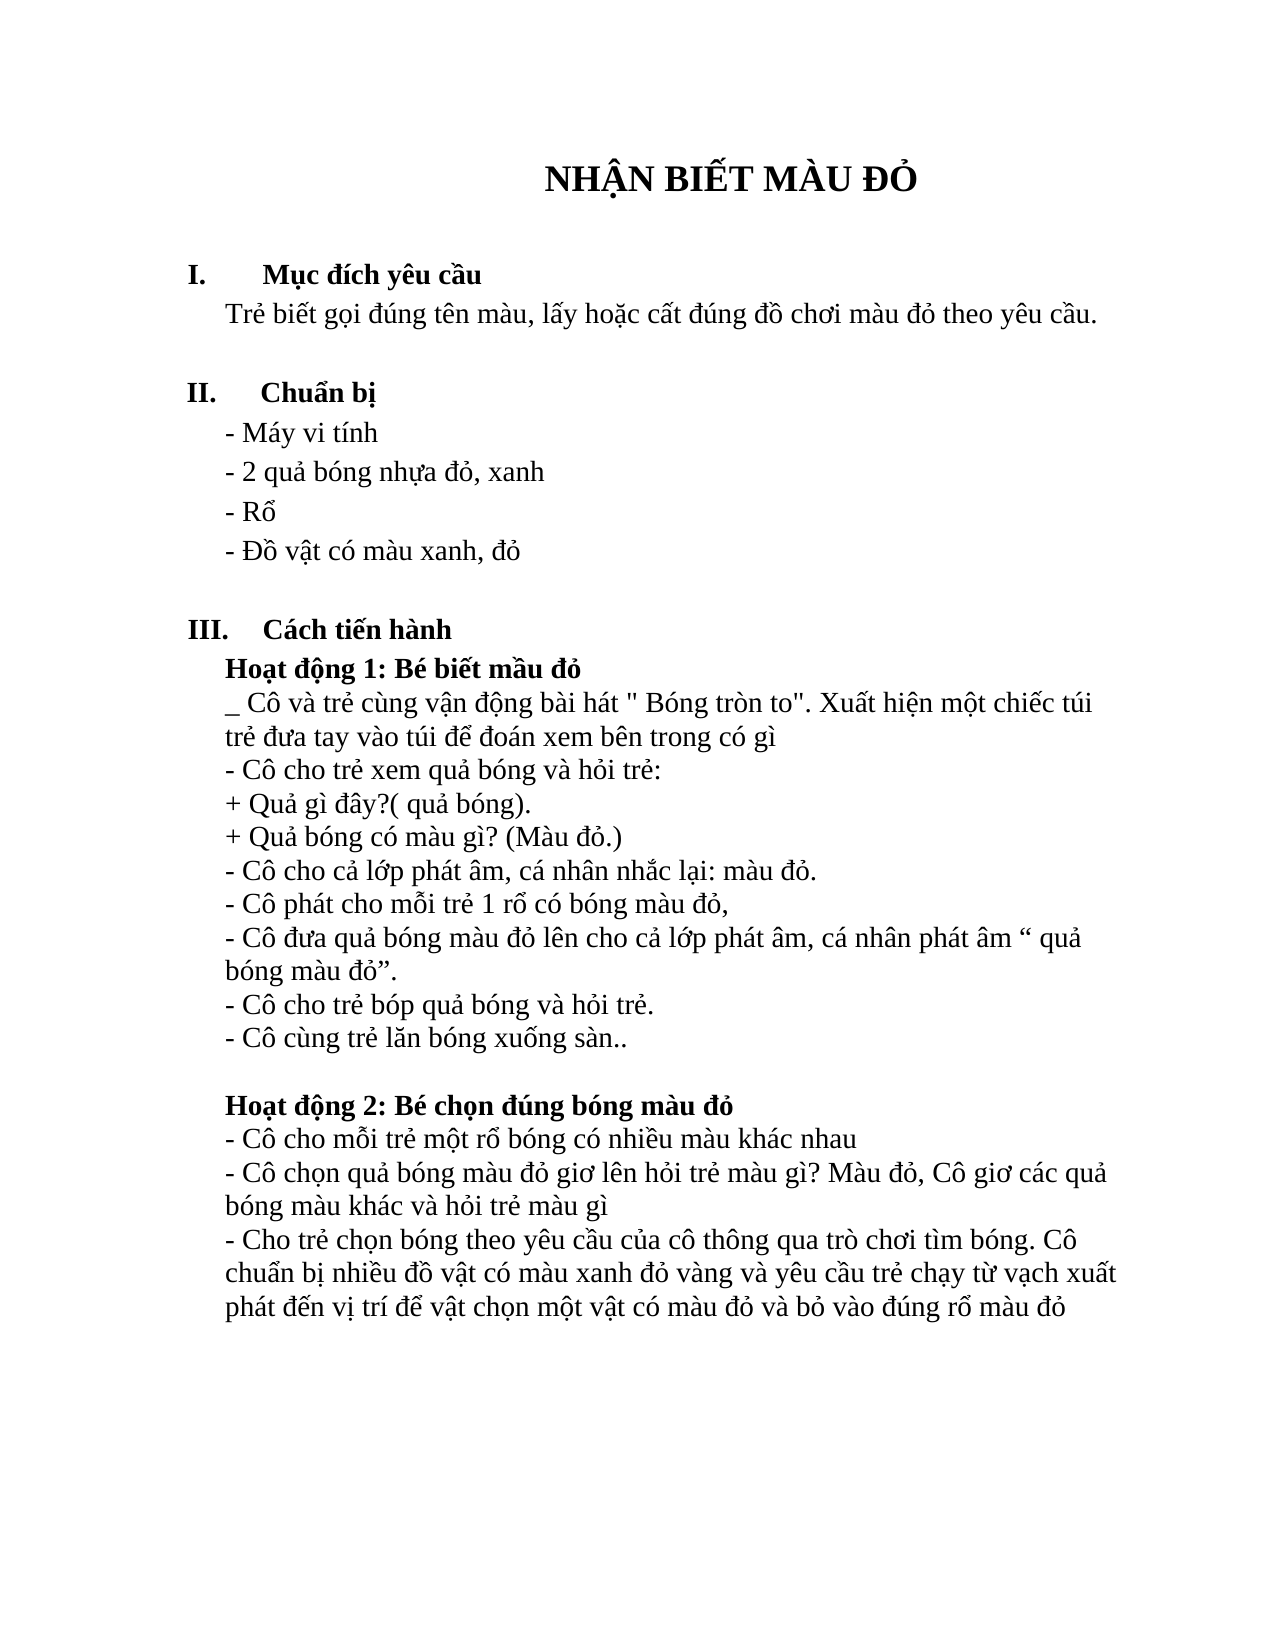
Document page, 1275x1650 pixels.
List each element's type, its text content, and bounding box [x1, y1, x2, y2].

text - 2 quả bóng nhựa đỏ, xanh [225, 454, 1125, 488]
list Mục đích yêu cầu [187, 257, 1125, 290]
text - Đồ vật có màu xanh, đỏ [225, 533, 1125, 567]
text Hoạt động 1: Bé biết mầu đỏ _ Cô và trẻ cùng vận động bài hát " Bóng tròn to". Xuất hiện một chiếc túi trẻ đưa tay vào túi để đoán xem bên trong có gì - Cô cho trẻ xem quả bóng và hỏi trẻ: + Quả gì đây?( quả bóng). + Quả bóng có màu gì? (Màu đỏ.) - Cô cho cả lớp phát âm, cá nhân nhắc lại: màu đỏ. - Cô phát cho mỗi trẻ 1 rổ có bóng màu đỏ, - Cô đưa quả bóng màu đỏ lên cho cả lớp phát âm, cá nhân phát âm “ quả bóng màu đỏ”. - Cô cho trẻ bóp quả bóng và hỏi trẻ. - Cô cùng trẻ lăn bóng xuống sàn.. Hoạt động 2: Bé chọn đúng bóng màu đỏ - Cô cho mỗi trẻ một rổ bóng có nhiều màu khác nhau - Cô chọn quả bóng màu đỏ giơ lên hỏi trẻ màu gì? Màu đỏ, Cô giơ các quả bóng màu khác và hỏi trẻ màu gì - Cho trẻ chọn bóng theo yêu cầu của cô thông qua trò chơi tìm bóng. Cô chuẩn bị nhiều đồ vật có màu xanh đỏ vàng và yêu cầu trẻ chạy từ vạch xuất phát đến vị trí để vật chọn một vật có màu đỏ và bỏ vào đúng rổ màu đỏ [225, 652, 1125, 1322]
text - Máy vi tính [225, 415, 1125, 448]
text NHẬN BIẾT MÀU ĐỎ [337, 156, 1125, 199]
text II. Chuẩn bị [150, 375, 1125, 409]
list Cách tiến hành [187, 612, 1125, 646]
text Trẻ biết gọi đúng tên màu, lấy hoặc cất đúng đồ chơi màu đỏ theo yêu cầu. [225, 296, 1125, 330]
text - Rổ [225, 494, 1125, 527]
